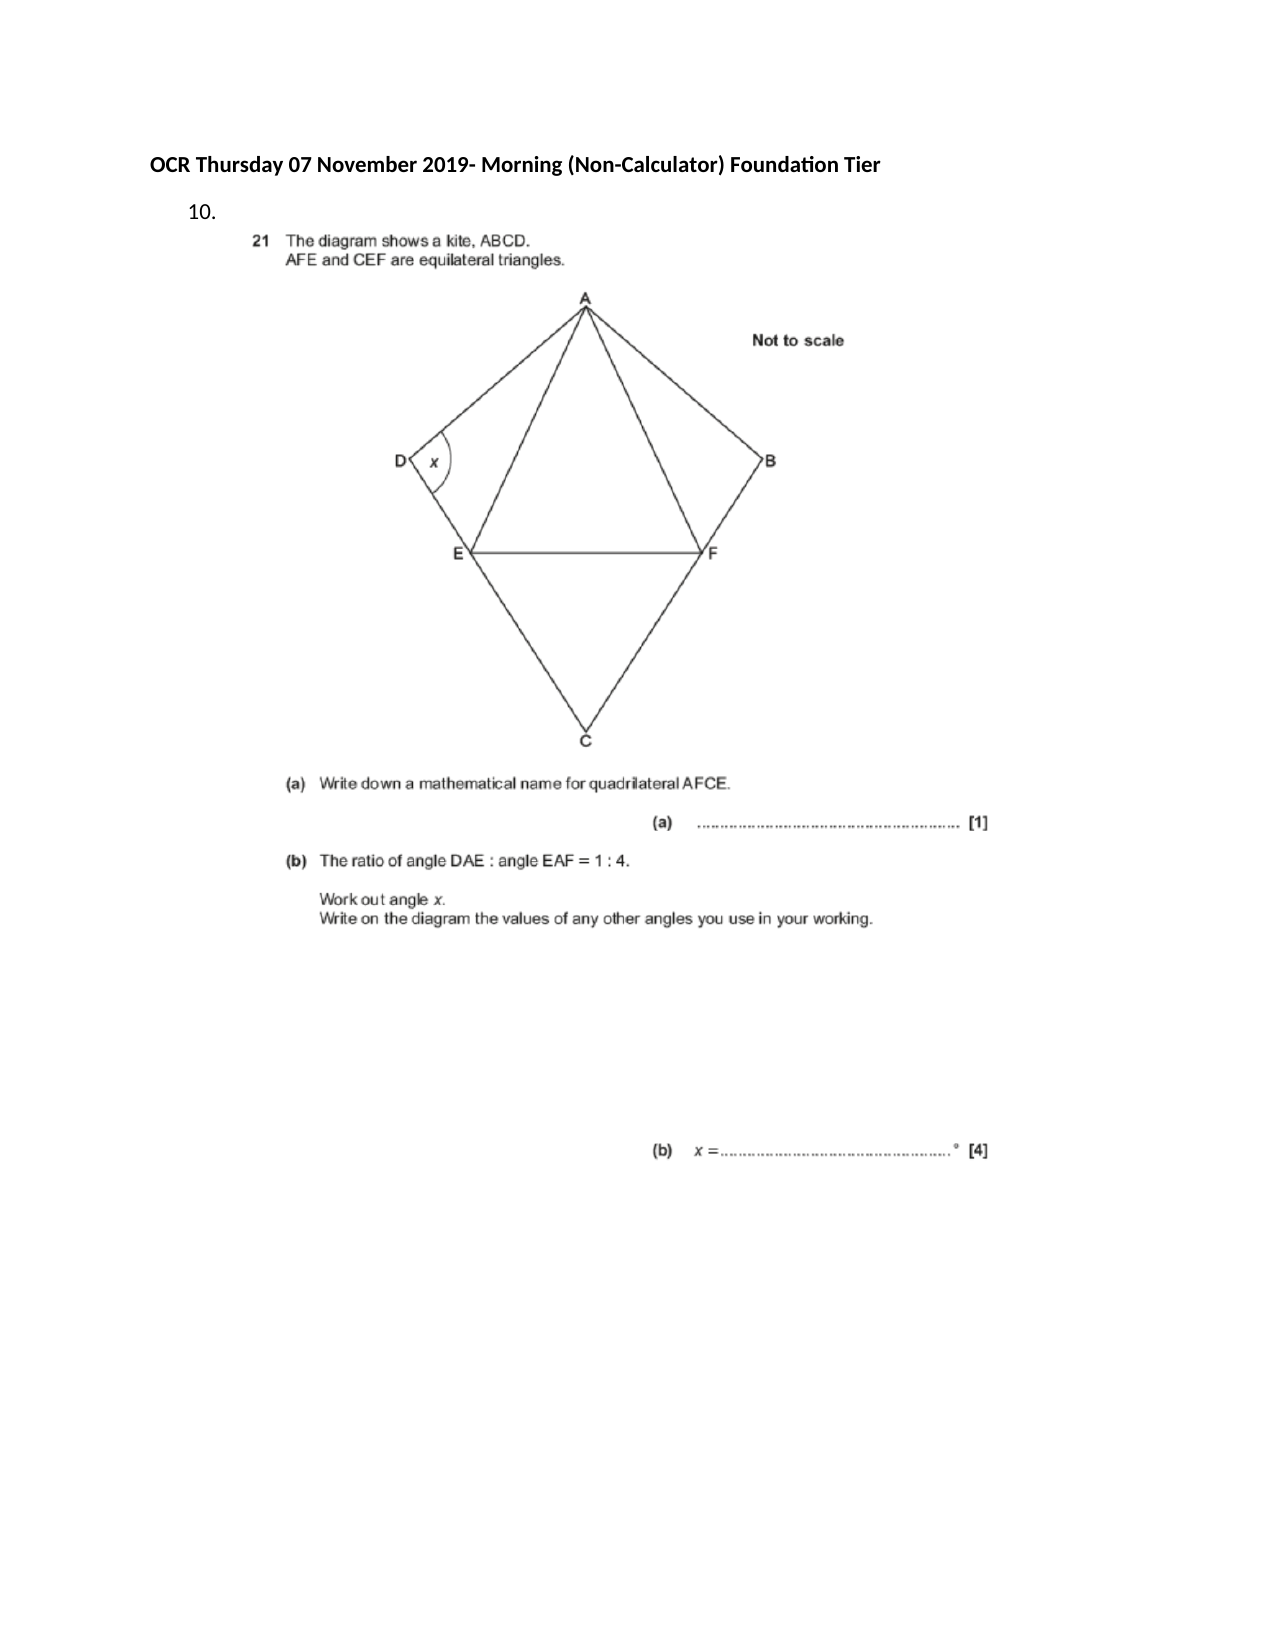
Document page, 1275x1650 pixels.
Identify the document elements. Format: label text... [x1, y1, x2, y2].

text OCR Thursday 07 November 2019- Morning (Non-Calculator) Foundation Tier [150, 150, 1125, 178]
picture [242, 225, 999, 1199]
